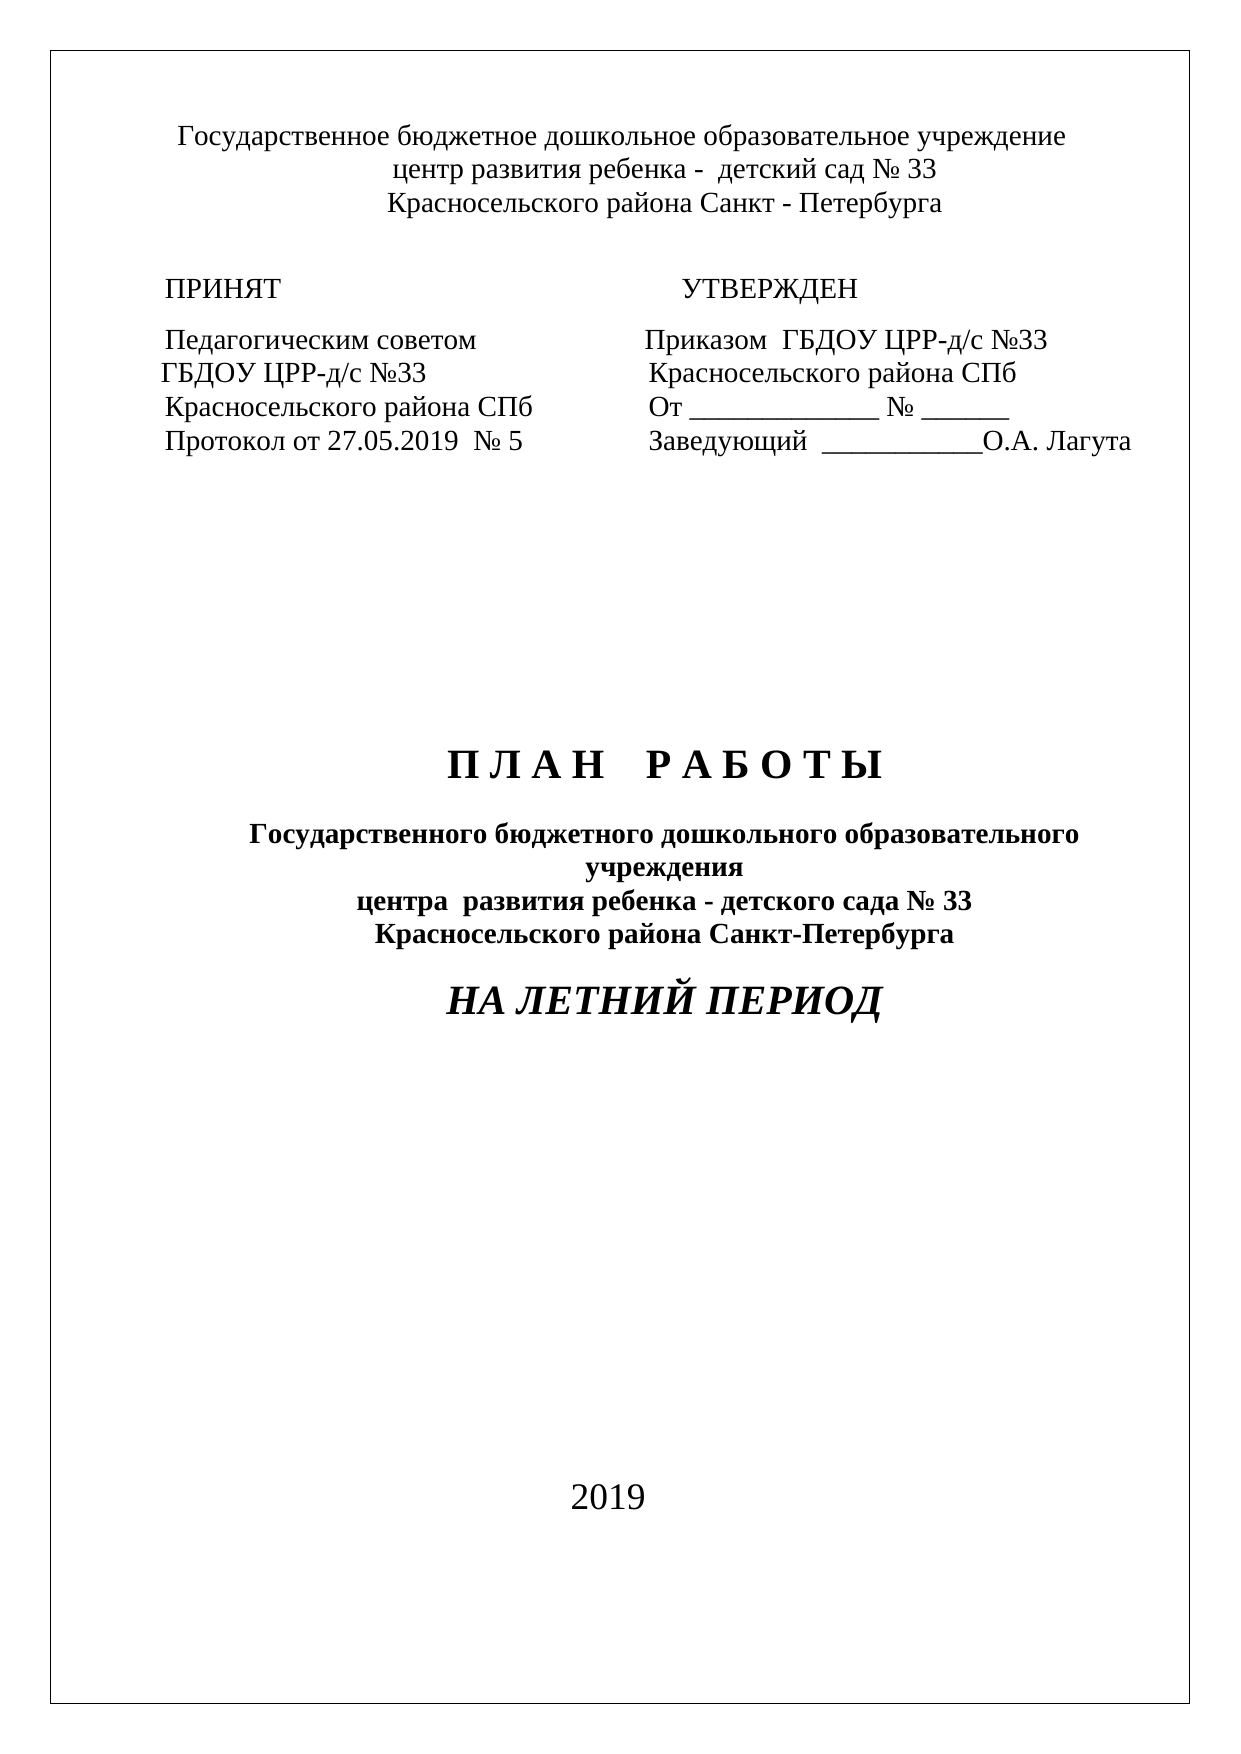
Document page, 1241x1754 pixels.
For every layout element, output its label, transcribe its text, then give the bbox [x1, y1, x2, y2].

text П Л А Н Р А Б О Т Ы [177, 740, 1152, 788]
subtitle центра развития ребенка - детского сада № 33 [177, 883, 1152, 916]
text Красносельского района Санкт - Петербурга [177, 185, 1152, 219]
subtitle Государственного бюджетного дошкольного образовательного учреждения [177, 816, 1152, 883]
text НА ЛЕТНИЙ ПЕРИОД [177, 976, 1152, 1024]
text Государственное бюджетное дошкольное образовательное учреждение [177, 118, 1152, 152]
text Красносельского района Санкт-Петербурга [177, 916, 1152, 950]
table_header ПРИНЯТ Педагогическим советом ГБДОУ ЦРР-д/с №33 Красносельского района СПб Протокол от 27.05.2019 № 5 [153, 272, 637, 523]
table_header УТВЕРЖДЕН Приказом ГБДОУ ЦРР-д/с №33 Красносельского района СПб От _____________ № ______ Заведующий ___________О.А. Лагута [637, 272, 1176, 523]
text центр развития ребенка - детский сад № 33 [177, 152, 1152, 185]
text 2019 [177, 1474, 1152, 1517]
